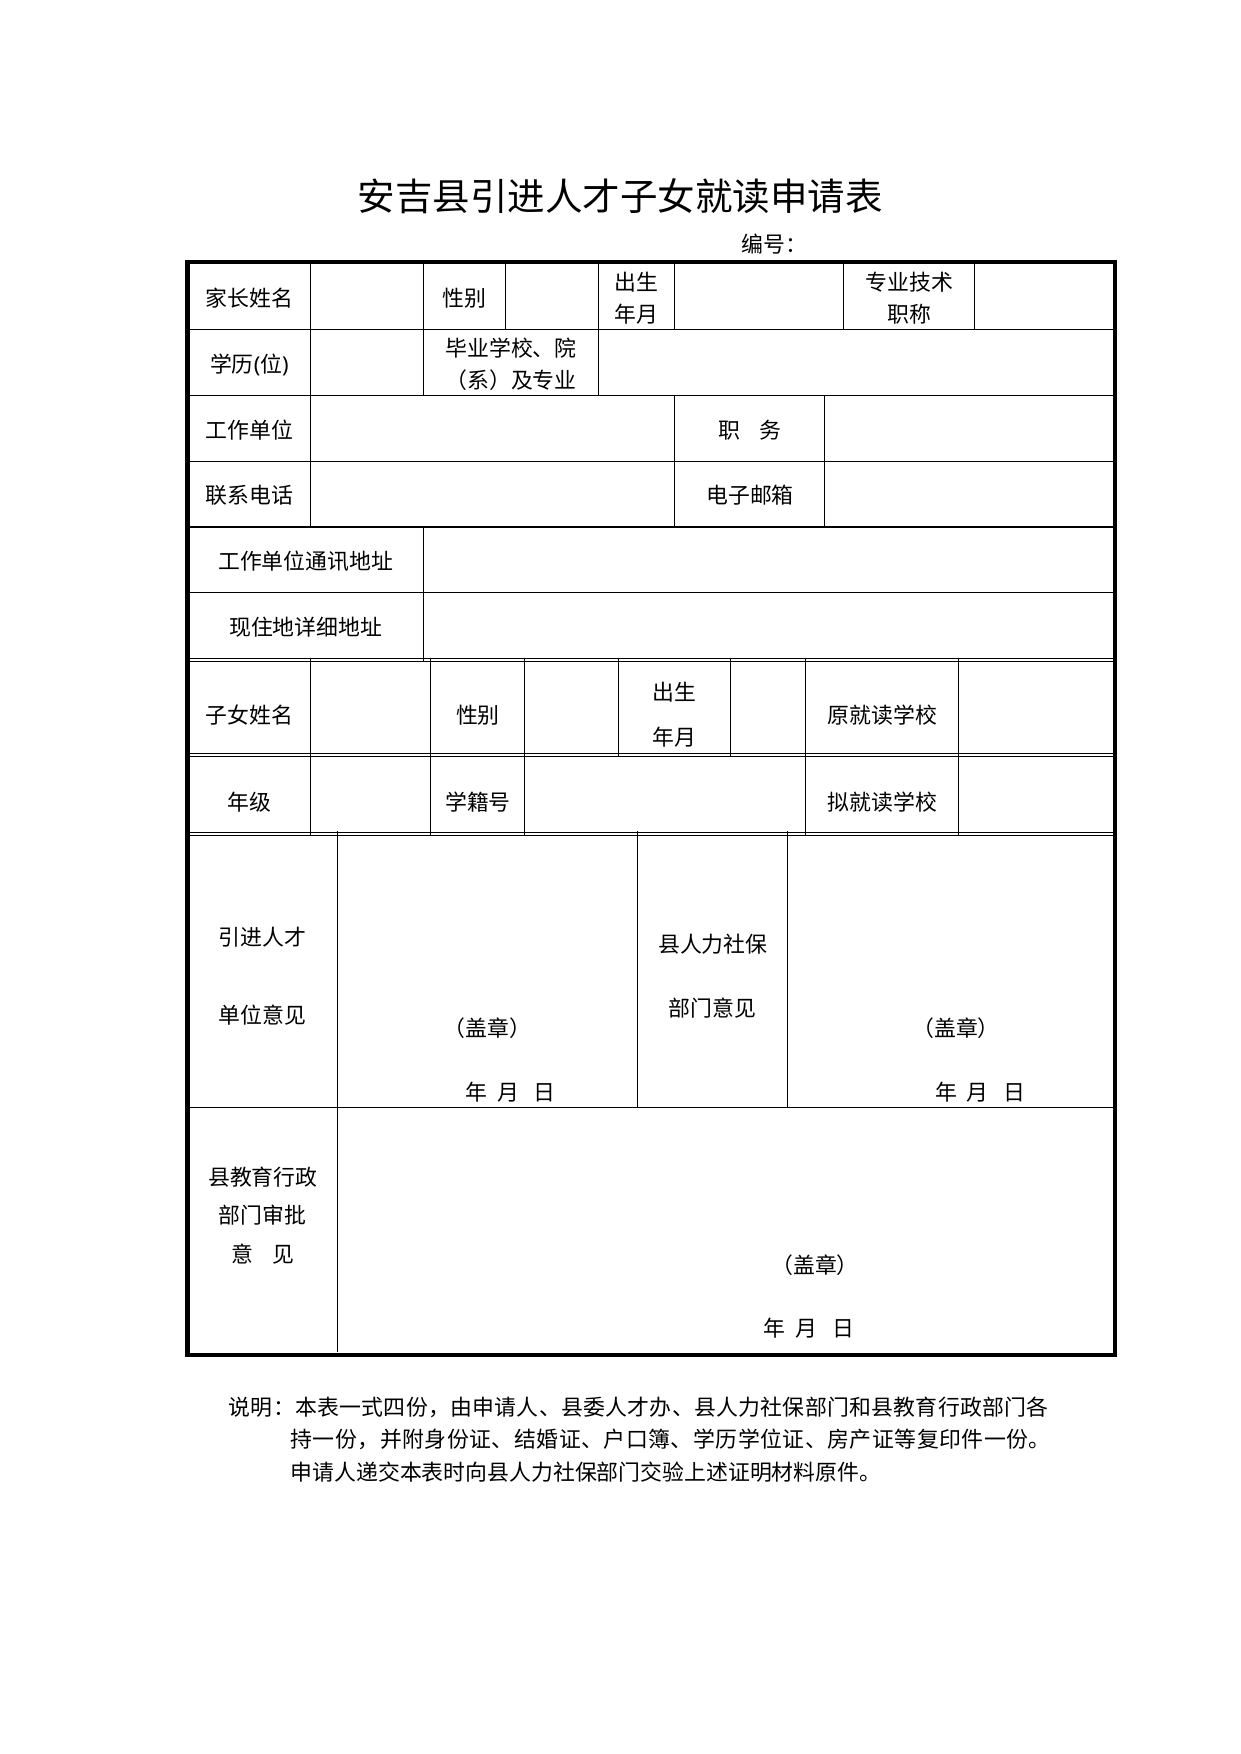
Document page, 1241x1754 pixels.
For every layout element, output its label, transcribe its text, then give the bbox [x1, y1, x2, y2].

table_cell 年级 [190, 757, 310, 831]
table_cell 出生 年月 [619, 662, 730, 752]
table_cell 子女姓名 [190, 662, 310, 752]
table_cell 工作单位通讯地址 [190, 528, 423, 592]
table_cell 职 务 [675, 396, 824, 461]
table_cell [959, 662, 1113, 752]
table_cell 县人力社保 部门意见 [638, 836, 787, 1107]
table_cell [525, 757, 805, 831]
table_cell [731, 662, 805, 752]
table_header [311, 264, 423, 329]
table_cell 性别 [431, 662, 524, 752]
table_cell [825, 462, 1113, 526]
table_cell 县教育行政 部门审批 意 见 [190, 1108, 337, 1352]
table_cell [311, 330, 423, 395]
table_cell （盖章） 年 月 日 [338, 1108, 1113, 1352]
text 安吉县引进人才子女就读申请表 [187, 162, 1053, 227]
table_header [506, 264, 598, 329]
table_cell [311, 757, 430, 831]
table_cell （盖章） 年 月 日 [788, 836, 1113, 1107]
table_header [975, 264, 1113, 329]
table_header [675, 264, 843, 329]
table_cell 拟就读学校 [806, 757, 958, 831]
table_cell [424, 593, 1113, 658]
table_cell 电子邮箱 [675, 462, 824, 526]
table_cell 学历(位) [190, 330, 310, 395]
table_cell [599, 330, 1113, 395]
table_header 家长姓名 [190, 264, 310, 329]
table_cell [424, 528, 1113, 592]
table_cell [825, 396, 1113, 461]
table_header 出生年月 [599, 264, 674, 329]
table_cell 工作单位 [190, 396, 310, 461]
table_header 性别 [424, 264, 505, 329]
table_header 专业技术 职称 [844, 264, 974, 329]
table_cell 联系电话 [190, 462, 310, 526]
table_cell 引进人才 单位意见 [190, 836, 337, 1107]
table_cell [525, 662, 618, 752]
text 说明：本表一式四份，由申请人、县委人才办、县人力社保部门和县教育行政部门各持一份，并附身份证、结婚证、户口簿、学历学位证、房产证等复印件一份。申请人递交本表时向县人力社保部门交验上述证明材料原件。 [228, 1389, 1053, 1487]
table_cell 现住地详细地址 [190, 593, 423, 658]
table_cell 毕业学校、院（系）及专业 [424, 330, 598, 395]
table_cell 学籍号 [431, 757, 524, 831]
table_cell [311, 396, 674, 461]
text 编号： [187, 227, 1053, 259]
table_cell 原就读学校 [806, 662, 958, 752]
table_cell [311, 462, 674, 526]
table_cell [959, 757, 1113, 831]
table_cell （盖章） 年 月 日 [338, 836, 637, 1107]
table_cell [311, 662, 430, 752]
